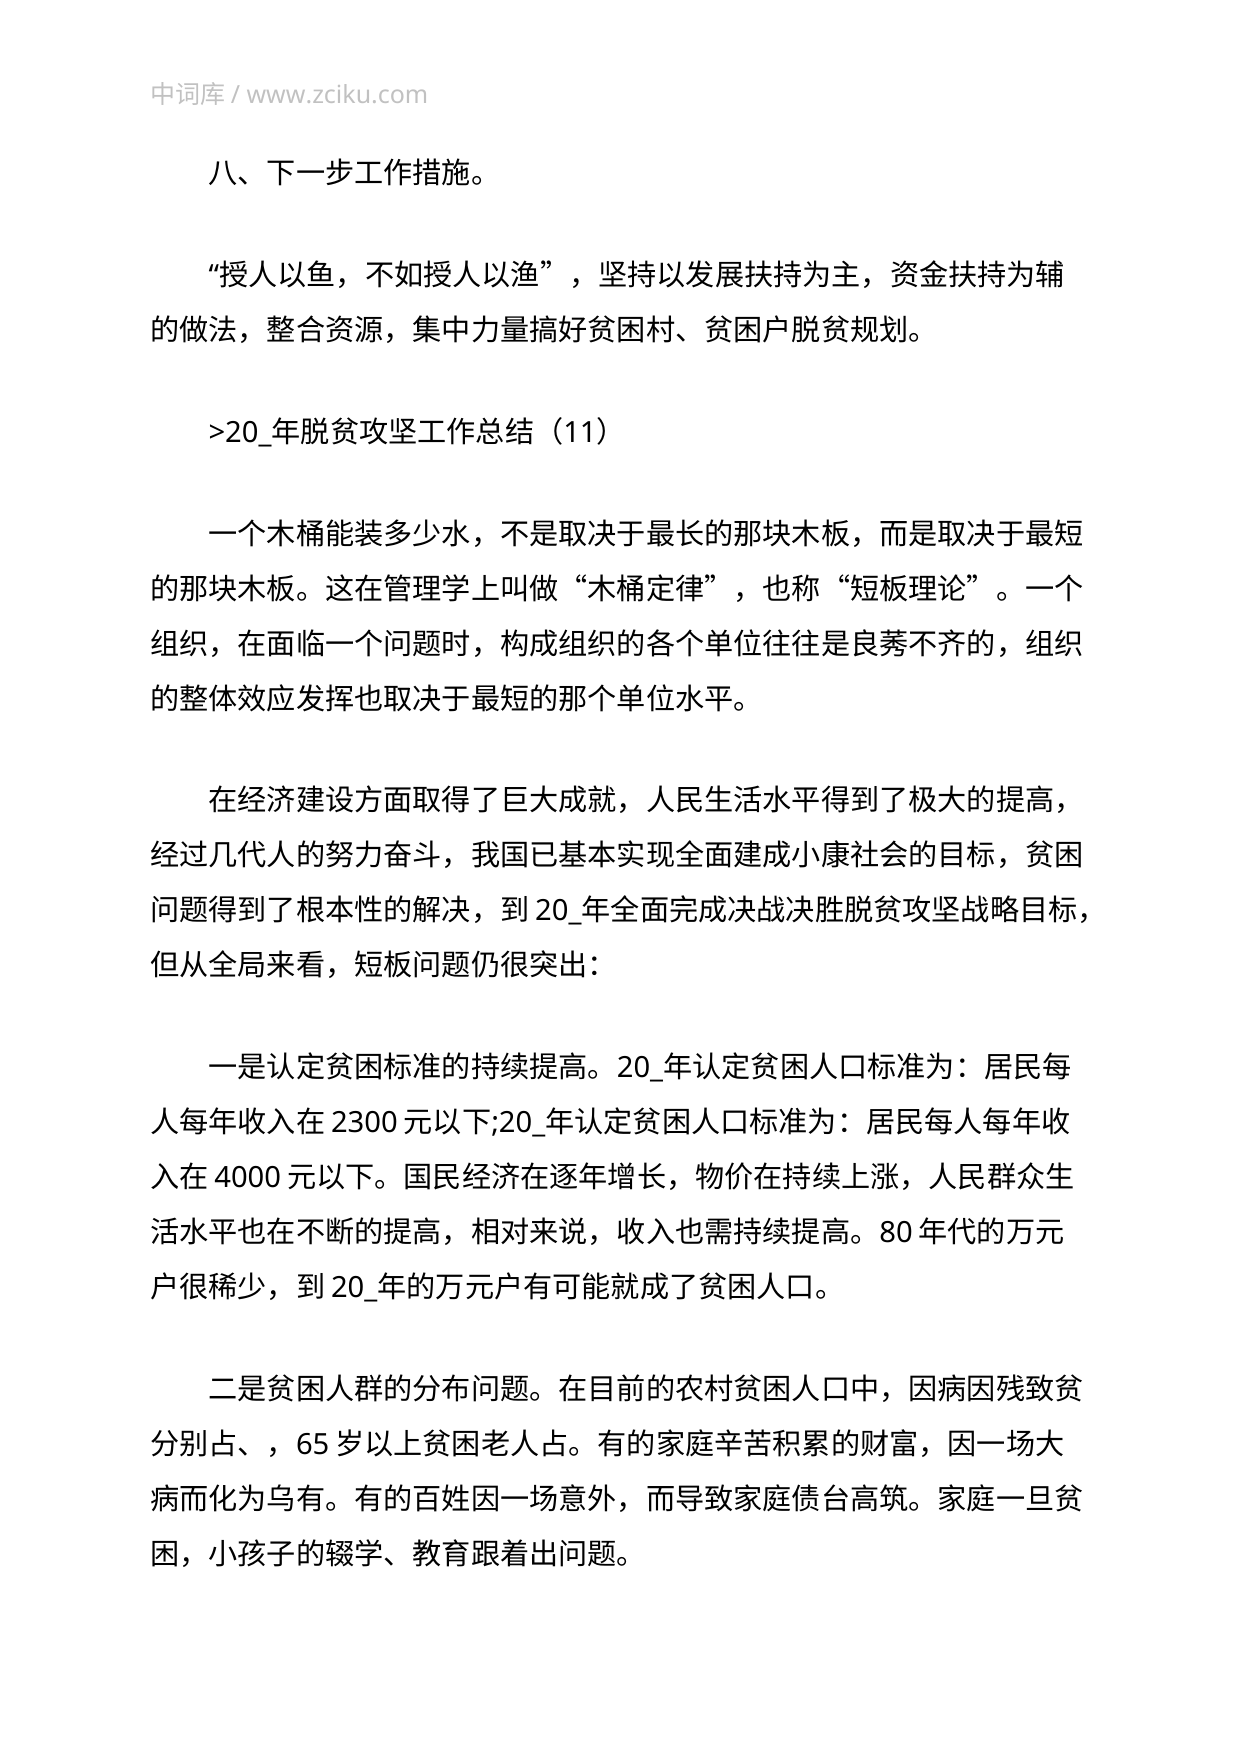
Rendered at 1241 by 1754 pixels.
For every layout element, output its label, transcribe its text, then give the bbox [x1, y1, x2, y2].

text 一是认定贫困标准的持续提高。20_年认定贫困人口标准为：居民每人每年收入在2300元以下;20_年认定贫困人口标准为：居民每人每年收入在4000元以下。国民经济在逐年增长，物价在持续上涨，人民群众生活水平也在不断的提高，相对来说，收入也需持续提高。80年代的万元户很稀少，到20_年的万元户有可能就成了贫困人口。 [150, 1043, 1090, 1306]
text “授人以鱼，不如授人以渔”，坚持以发展扶持为主，资金扶持为辅的做法，整合资源，集中力量搞好贫困村、贫困户脱贫规划。 [150, 252, 1090, 349]
text 八、下一步工作措施。 [150, 150, 1090, 192]
text 二是贫困人群的分布问题。在目前的农村贫困人口中，因病因残致贫分别占、，65岁以上贫困老人占。有的家庭辛苦积累的财富，因一场大病而化为乌有。有的百姓因一场意外，而导致家庭债台高筑。家庭一旦贫困，小孩子的辍学、教育跟着出问题。 [150, 1366, 1090, 1573]
text 一个木桶能装多少水，不是取决于最长的那块木板，而是取决于最短的那块木板。这在管理学上叫做“木桶定律”，也称“短板理论”。一个组织，在面临一个问题时，构成组织的各个单位往往是良莠不齐的，组织的整体效应发挥也取决于最短的那个单位水平。 [150, 511, 1090, 717]
text 在经济建设方面取得了巨大成就，人民生活水平得到了极大的提高，经过几代人的努力奋斗，我国已基本实现全面建成小康社会的目标，贫困问题得到了根本性的解决，到20_年全面完成决战决胜脱贫攻坚战略目标，但从全局来看，短板问题仍很突出： [150, 777, 1090, 984]
text >20_年脱贫攻坚工作总结（11） [150, 408, 1090, 451]
